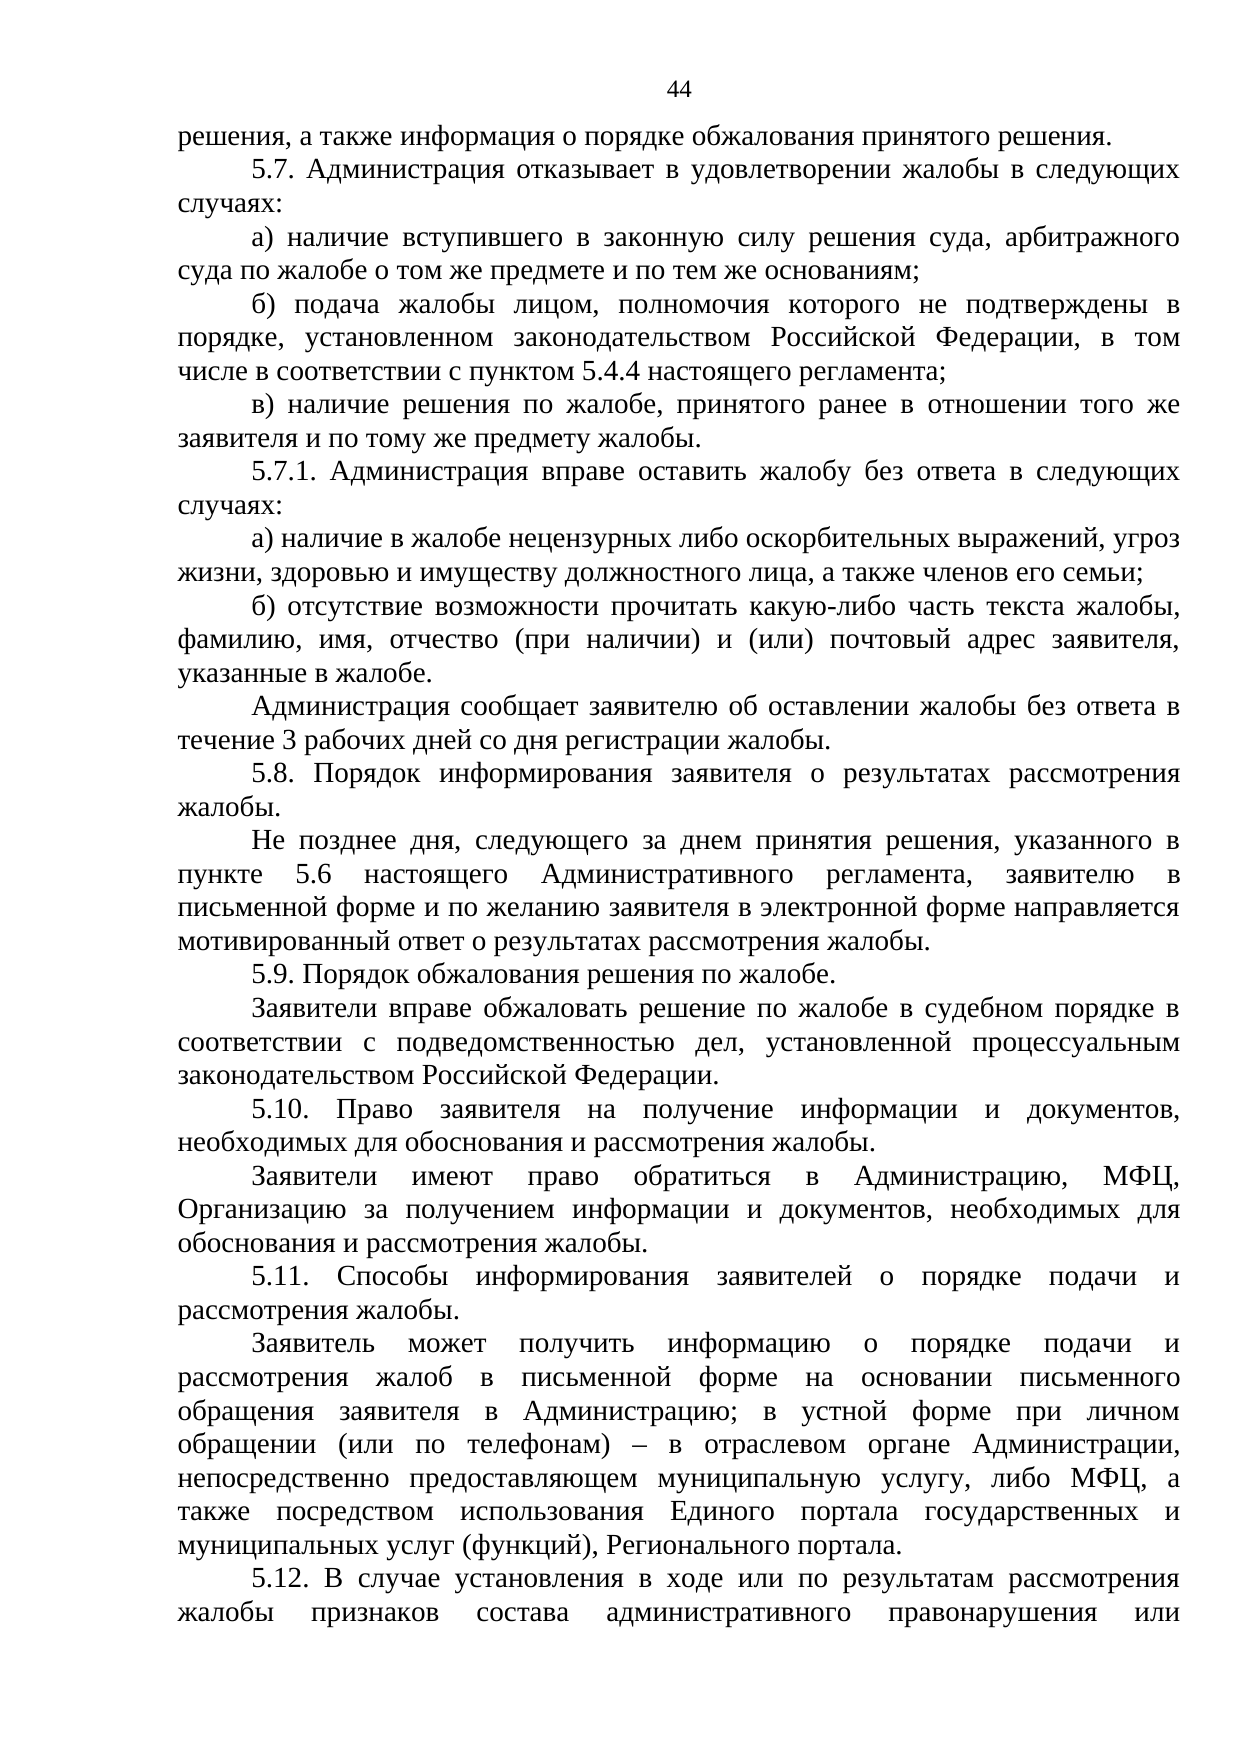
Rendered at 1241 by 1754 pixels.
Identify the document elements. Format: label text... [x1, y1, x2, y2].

text 5.11. Способы информирования заявителей о порядке подачи и рассмотрения жалобы. [177, 1258, 1181, 1326]
text 5.10. Право заявителя на получение информации и документов, необходимых для обоснования и рассмотрения жалобы. [177, 1091, 1181, 1158]
text 5.9. Порядок обжалования решения по жалобе. [177, 957, 1181, 990]
text б) отсутствие возможности прочитать какую-либо часть текста жалобы, фамилию, имя, отчество (при наличии) и (или) почтовый адрес заявителя, указанные в жалобе. [177, 588, 1181, 688]
text Заявители вправе обжаловать решение по жалобе в судебном порядке в соответствии с подведомственностью дел, установленной процессуальным законодательством Российской Федерации. [177, 990, 1181, 1091]
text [177, 118, 1181, 152]
text 5.8. Порядок информирования заявителя о результатах рассмотрения жалобы. [177, 755, 1181, 822]
text Администрация сообщает заявителю об оставлении жалобы без ответа в течение 3 рабочих дней со дня регистрации жалобы. [177, 688, 1181, 755]
text 5.7. Администрация отказывает в удовлетворении жалобы в следующих случаях: [177, 152, 1181, 219]
text а) наличие в жалобе нецензурных либо оскорбительных выражений, угроз жизни, здоровью и имуществу должностного лица, а также членов его семьи; [177, 521, 1181, 588]
text 5.7.1. Администрация вправе оставить жалобу без ответа в следующих случаях: [177, 453, 1181, 521]
text б) подача жалобы лицом, полномочия которого не подтверждены в порядке, установленном законодательством Российской Федерации, в том числе в соответствии с пунктом 5.4.4 настоящего регламента; [177, 286, 1181, 386]
text а) наличие вступившего в законную силу решения суда, арбитражного суда по жалобе о том же предмете и по тем же основаниям; [177, 219, 1181, 286]
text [177, 1560, 1181, 1627]
text в) наличие решения по жалобе, принятого ранее в отношении того же заявителя и по тому же предмету жалобы. [177, 386, 1181, 453]
text Заявители имеют право обратиться в Администрацию, МФЦ, Организацию за получением информации и документов, необходимых для обоснования и рассмотрения жалобы. [177, 1158, 1181, 1258]
text Заявитель может получить информацию о порядке подачи и рассмотрения жалоб в письменной форме на основании письменного обращения заявителя в Администрацию; в устной форме при личном обращении (или по телефонам) – в отраслевом органе Администрации, непосредственно предоставляющем муниципальную услугу, либо МФЦ, а также посредством использования Единого портала государственных и муниципальных услуг (функций), Регионального портала. [177, 1326, 1181, 1560]
text Не позднее дня, следующего за днем принятия решения, указанного в пункте 5.6 настоящего Административного регламента, заявителю в письменной форме и по желанию заявителя в электронной форме направляется мотивированный ответ о результатах рассмотрения жалобы. [177, 822, 1181, 957]
